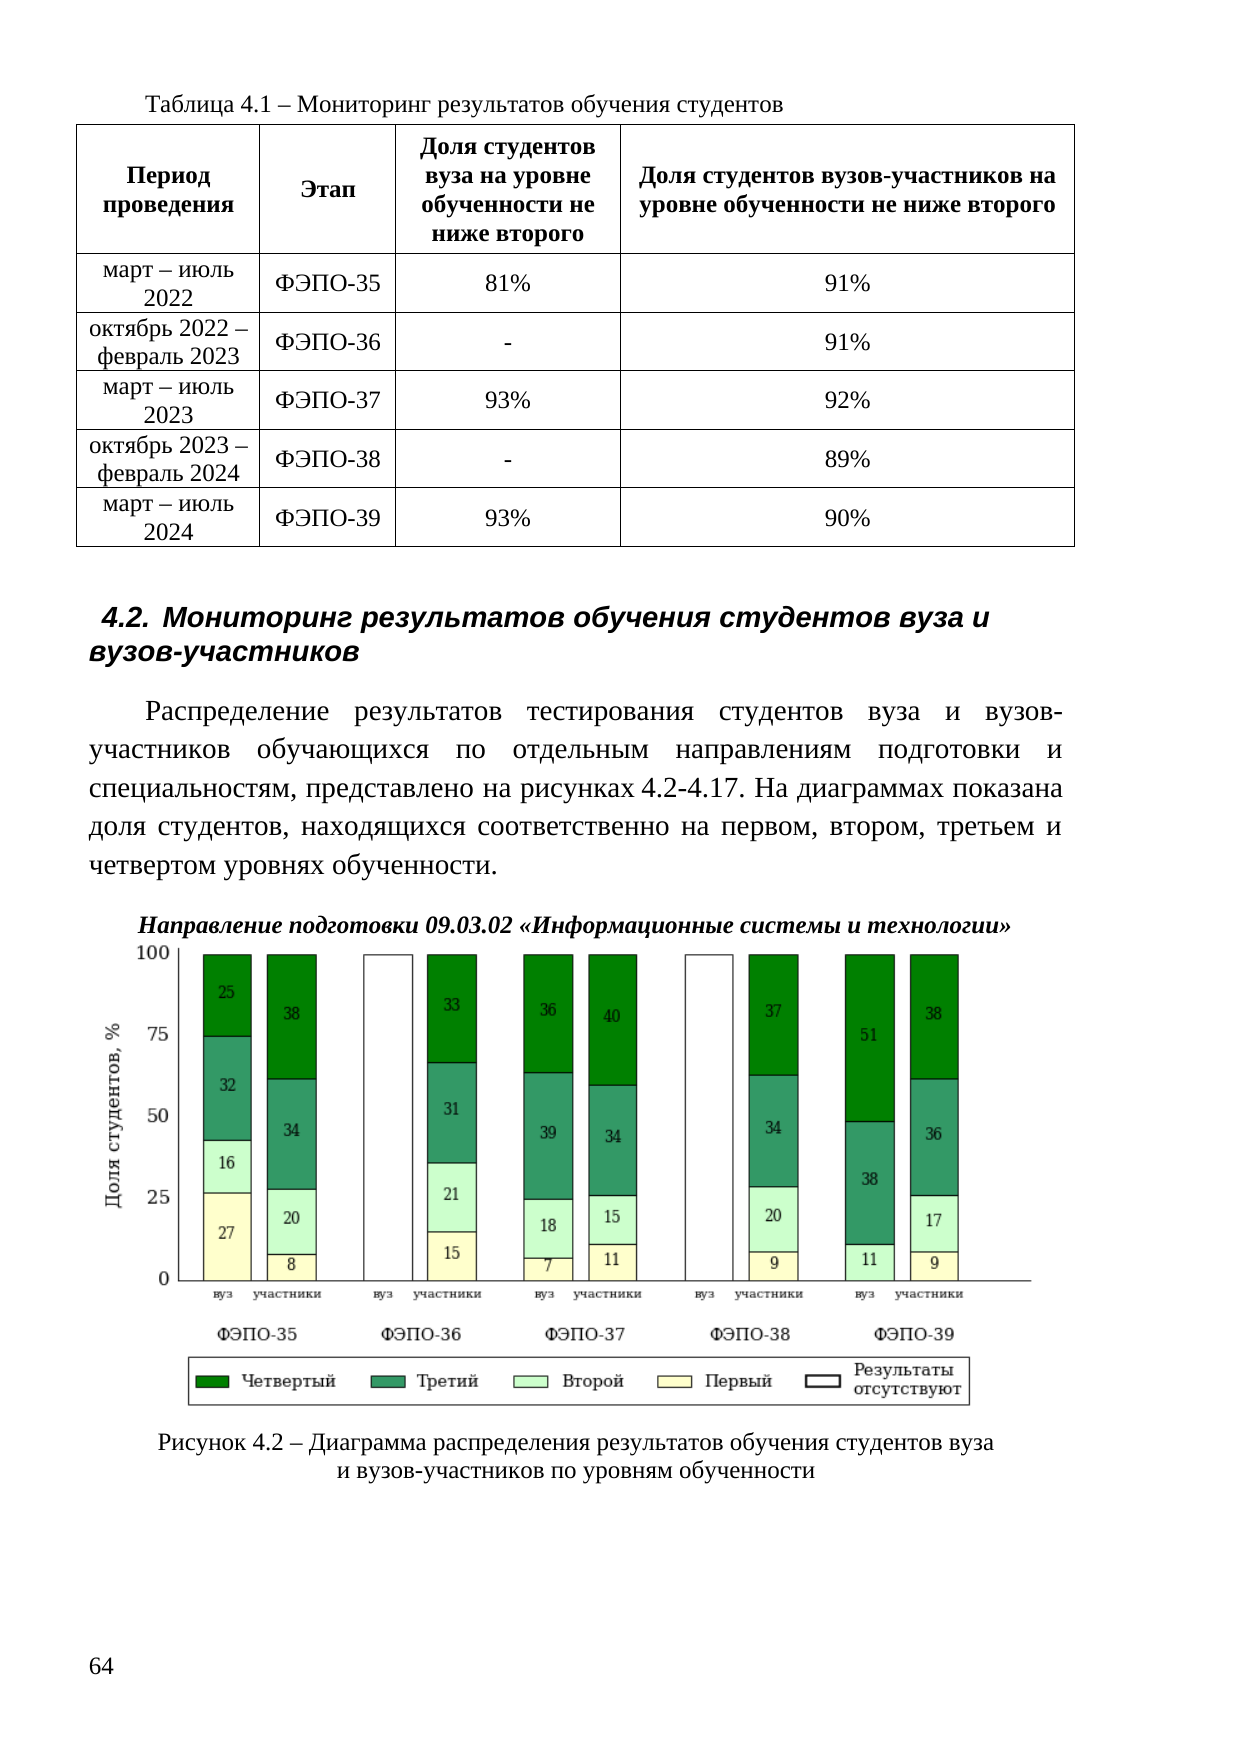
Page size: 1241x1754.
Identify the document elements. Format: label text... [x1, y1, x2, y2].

table_cell 89% [621, 430, 1074, 487]
table_cell октябрь 2023 – февраль 2024 [77, 430, 259, 487]
table_header Доля студентов вузов-участников на уровне обученности не ниже второго [621, 125, 1074, 253]
table_cell 93% [396, 371, 620, 429]
table_cell ФЭПО-37 [260, 371, 395, 429]
table_cell 91% [621, 254, 1074, 312]
table_cell ФЭПО-36 [260, 313, 395, 370]
subtitle Мониторинг результатов обучения студентов вуза и вузов-участников [89, 601, 1063, 668]
table_cell ФЭПО-38 [260, 430, 395, 487]
table_header Доля студентов вуза на уровне обученности не ниже второго [396, 125, 620, 253]
table_cell - [396, 430, 620, 487]
table_cell март – июль 2024 [77, 488, 259, 546]
table_cell ФЭПО-35 [260, 254, 395, 312]
table_cell - [396, 313, 620, 370]
table_cell 91% [621, 313, 1074, 370]
table_cell октябрь 2022 – февраль 2023 [77, 313, 259, 370]
table_cell март – июль 2023 [77, 371, 259, 429]
table_cell 92% [621, 371, 1074, 429]
table_header Период проведения [77, 125, 259, 253]
table_cell ФЭПО-39 [260, 488, 395, 546]
table_cell 81% [396, 254, 620, 312]
table_header Этап [260, 125, 395, 253]
picture [103, 939, 1049, 1427]
table_cell март – июль 2022 [77, 254, 259, 312]
table_cell 90% [621, 488, 1074, 546]
text Рисунок 4.2 – Диаграмма распределения результатов обучения студентов вуза и вузов-участников по уровням обученности [89, 1427, 1063, 1484]
text Таблица 4.1 – Мониторинг результатов обучения студентов [89, 89, 1063, 117]
table_cell 93% [396, 488, 620, 546]
text Распределение результатов тестирования студентов вуза и вузов-участников обучающихся по отдельным направлениям подготовки и специальностям, представлено на рисунках 4.2-4.17. На диаграммах показана доля студентов, находящихся соответственно на первом, втором, третьем и четвертом уровнях обученности. [89, 693, 1063, 880]
